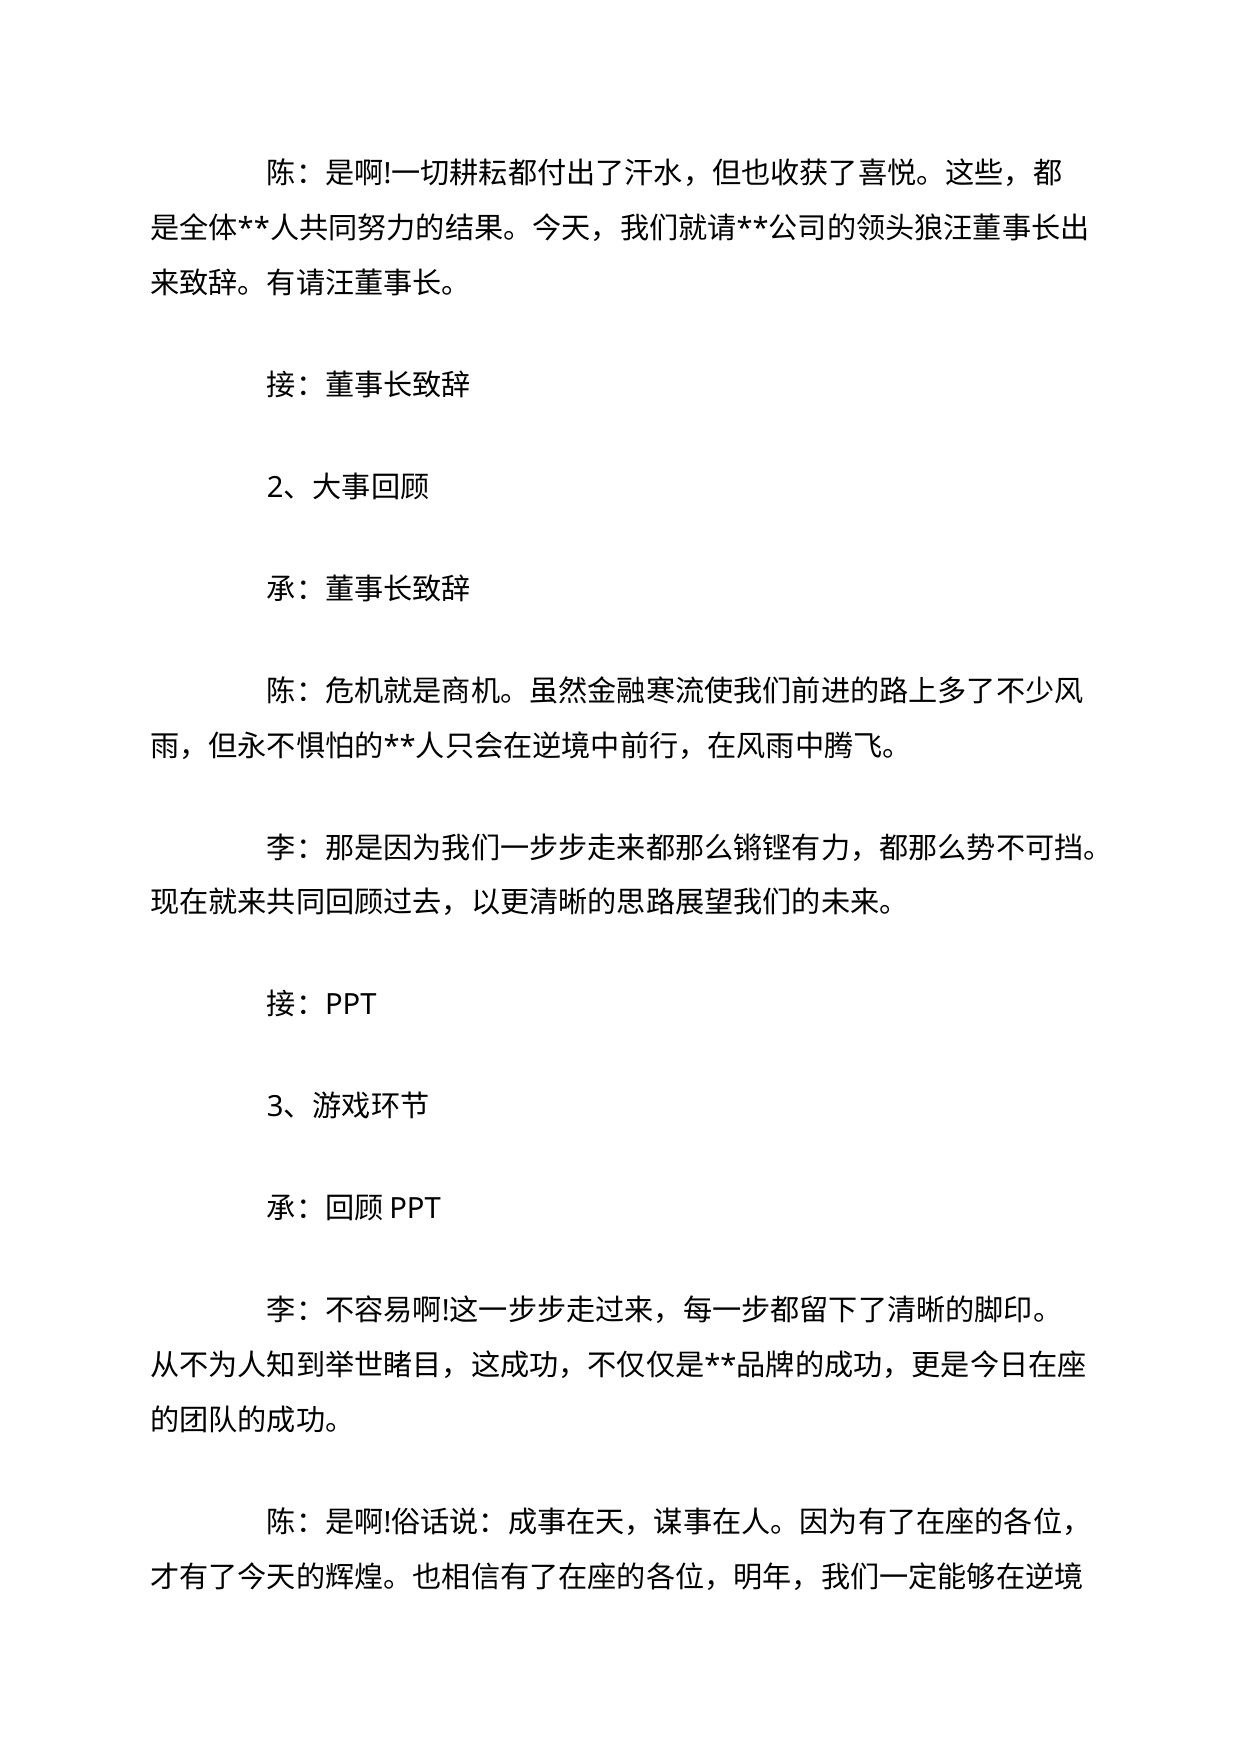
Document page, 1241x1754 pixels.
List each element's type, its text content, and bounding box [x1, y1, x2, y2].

text 接：董事长致辞 [150, 362, 1090, 404]
text 李：那是因为我们一步步走来都那么锵铿有力，都那么势不可挡。现在就来共同回顾过去，以更清晰的思路展望我们的未来。 [150, 824, 1090, 921]
text 承：董事长致辞 [150, 566, 1090, 608]
text 2、大事回顾 [150, 463, 1090, 506]
text 陈：危机就是商机。虽然金融寒流使我们前进的路上多了不少风雨，但永不惧怕的**人只会在逆境中前行，在风雨中腾飞。 [150, 667, 1090, 764]
text 承：回顾PPT [150, 1185, 1090, 1227]
text 李：不容易啊!这一步步走过来，每一步都留下了清晰的脚印。从不为人知到举世睹目，这成功，不仅仅是**品牌的成功，更是今日在座的团队的成功。 [150, 1287, 1090, 1439]
text 接：PPT [150, 981, 1090, 1023]
text 陈：是啊!一切耕耘都付出了汗水，但也收获了喜悦。这些，都是全体**人共同努力的结果。今天，我们就请**公司的领头狼汪董事长出来致辞。有请汪董事长。 [150, 150, 1090, 302]
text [150, 1498, 1090, 1596]
text 3、游戏环节 [150, 1083, 1090, 1125]
